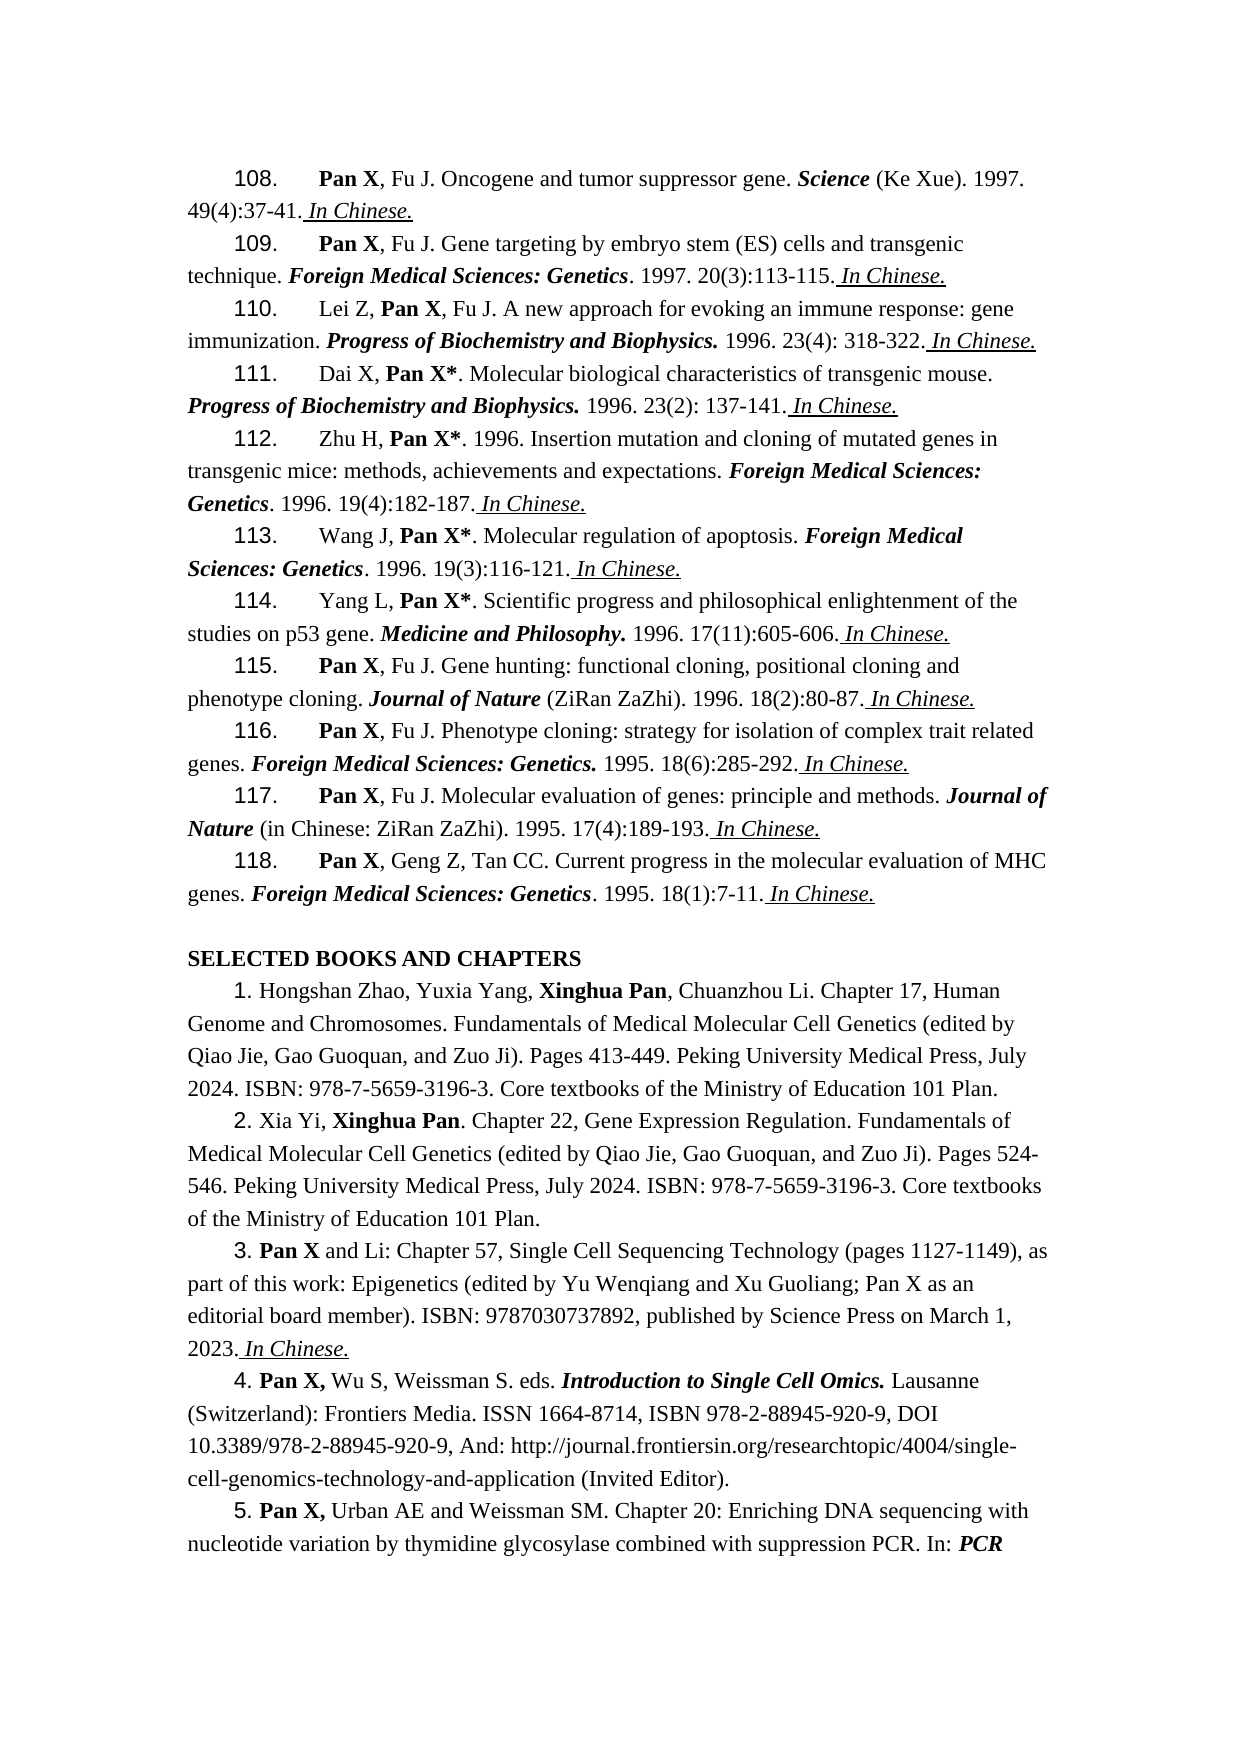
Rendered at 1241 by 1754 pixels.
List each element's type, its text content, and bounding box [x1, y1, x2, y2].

list Pan X, Fu J. Oncogene and tumor suppressor gene. Science (Ke Xue). 1997. 49(4):37-41. In Chinese. [187, 162, 1053, 227]
list Xia Yi, Xinghua Pan. Chapter 22, Gene Expression Regulation. Fundamentals of Medical Molecular Cell Genetics (edited by Qiao Jie, Gao Guoquan, and Zuo Ji). Pages 524-546. Peking University Medical Press, July 2024. ISBN: 978-7-5659-3196-3. Core textbooks of the Ministry of Education 101 Plan. [187, 1104, 1053, 1234]
list Pan X and Li: Chapter 57, Single Cell Sequencing Technology (pages 1127-1149), as part of this work: Epigenetics (edited by Yu Wenqiang and Xu Guoliang; Pan X as an editorial board member). ISBN: 9787030737892, published by Science Press on March 1, 2023. In Chinese. [187, 1234, 1053, 1364]
list Pan X, Wu S, Weissman S. eds. Introduction to Single Cell Omics. Lausanne (Switzerland): Frontiers Media. ISSN 1664-8714, ISBN 978-2-88945-920-9, DOI 10.3389/978-2-88945-920-9, And: http://journal.frontiersin.org/researchtopic/4004/single-cell-genomics-technology-and-application (Invited Editor). [187, 1364, 1053, 1494]
list Pan X, Fu J. Molecular evaluation of genes: principle and methods. Journal of Nature (in Chinese: ZiRan ZaZhi). 1995. 17(4):189-193. In Chinese. [187, 779, 1053, 844]
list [187, 1494, 1053, 1559]
list Wang J, Pan X*. Molecular regulation of apoptosis. Foreign Medical Sciences: Genetics. 1996. 19(3):116-121. In Chinese. [187, 519, 1053, 584]
list Pan X, Fu J. Gene hunting: functional cloning, positional cloning and phenotype cloning. Journal of Nature (ZiRan ZaZhi). 1996. 18(2):80-87. In Chinese. [187, 649, 1053, 714]
text SELECTED BOOKS AND CHAPTERS [187, 942, 1053, 974]
list Pan X, Geng Z, Tan CC. Current progress in the molecular evaluation of MHC genes. Foreign Medical Sciences: Genetics. 1995. 18(1):7-11. In Chinese. [187, 844, 1053, 909]
list Yang L, Pan X*. Scientific progress and philosophical enlightenment of the studies on p53 gene. Medicine and Philosophy. 1996. 17(11):605-606. In Chinese. [187, 584, 1053, 649]
list Lei Z, Pan X, Fu J. A new approach for evoking an immune response: gene immunization. Progress of Biochemistry and Biophysics. 1996. 23(4): 318-322. In Chinese. [187, 292, 1053, 357]
list Zhu H, Pan X*. 1996. Insertion mutation and cloning of mutated genes in transgenic mice: methods, achievements and expectations. Foreign Medical Sciences: Genetics. 1996. 19(4):182-187. In Chinese. [187, 422, 1053, 519]
list Pan X, Fu J. Phenotype cloning: strategy for isolation of complex trait related genes. Foreign Medical Sciences: Genetics. 1995. 18(6):285-292. In Chinese. [187, 714, 1053, 779]
list Hongshan Zhao, Yuxia Yang, Xinghua Pan, Chuanzhou Li. Chapter 17, Human Genome and Chromosomes. Fundamentals of Medical Molecular Cell Genetics (edited by Qiao Jie, Gao Guoquan, and Zuo Ji). Pages 413-449. Peking University Medical Press, July 2024. ISBN: 978-7-5659-3196-3. Core textbooks of the Ministry of Education 101 Plan. [187, 974, 1053, 1104]
list Dai X, Pan X*. Molecular biological characteristics of transgenic mouse. Progress of Biochemistry and Biophysics. 1996. 23(2): 137-141. In Chinese. [187, 357, 1053, 422]
list Pan X, Fu J. Gene targeting by embryo stem (ES) cells and transgenic technique. Foreign Medical Sciences: Genetics. 1997. 20(3):113-115. In Chinese. [187, 227, 1053, 292]
